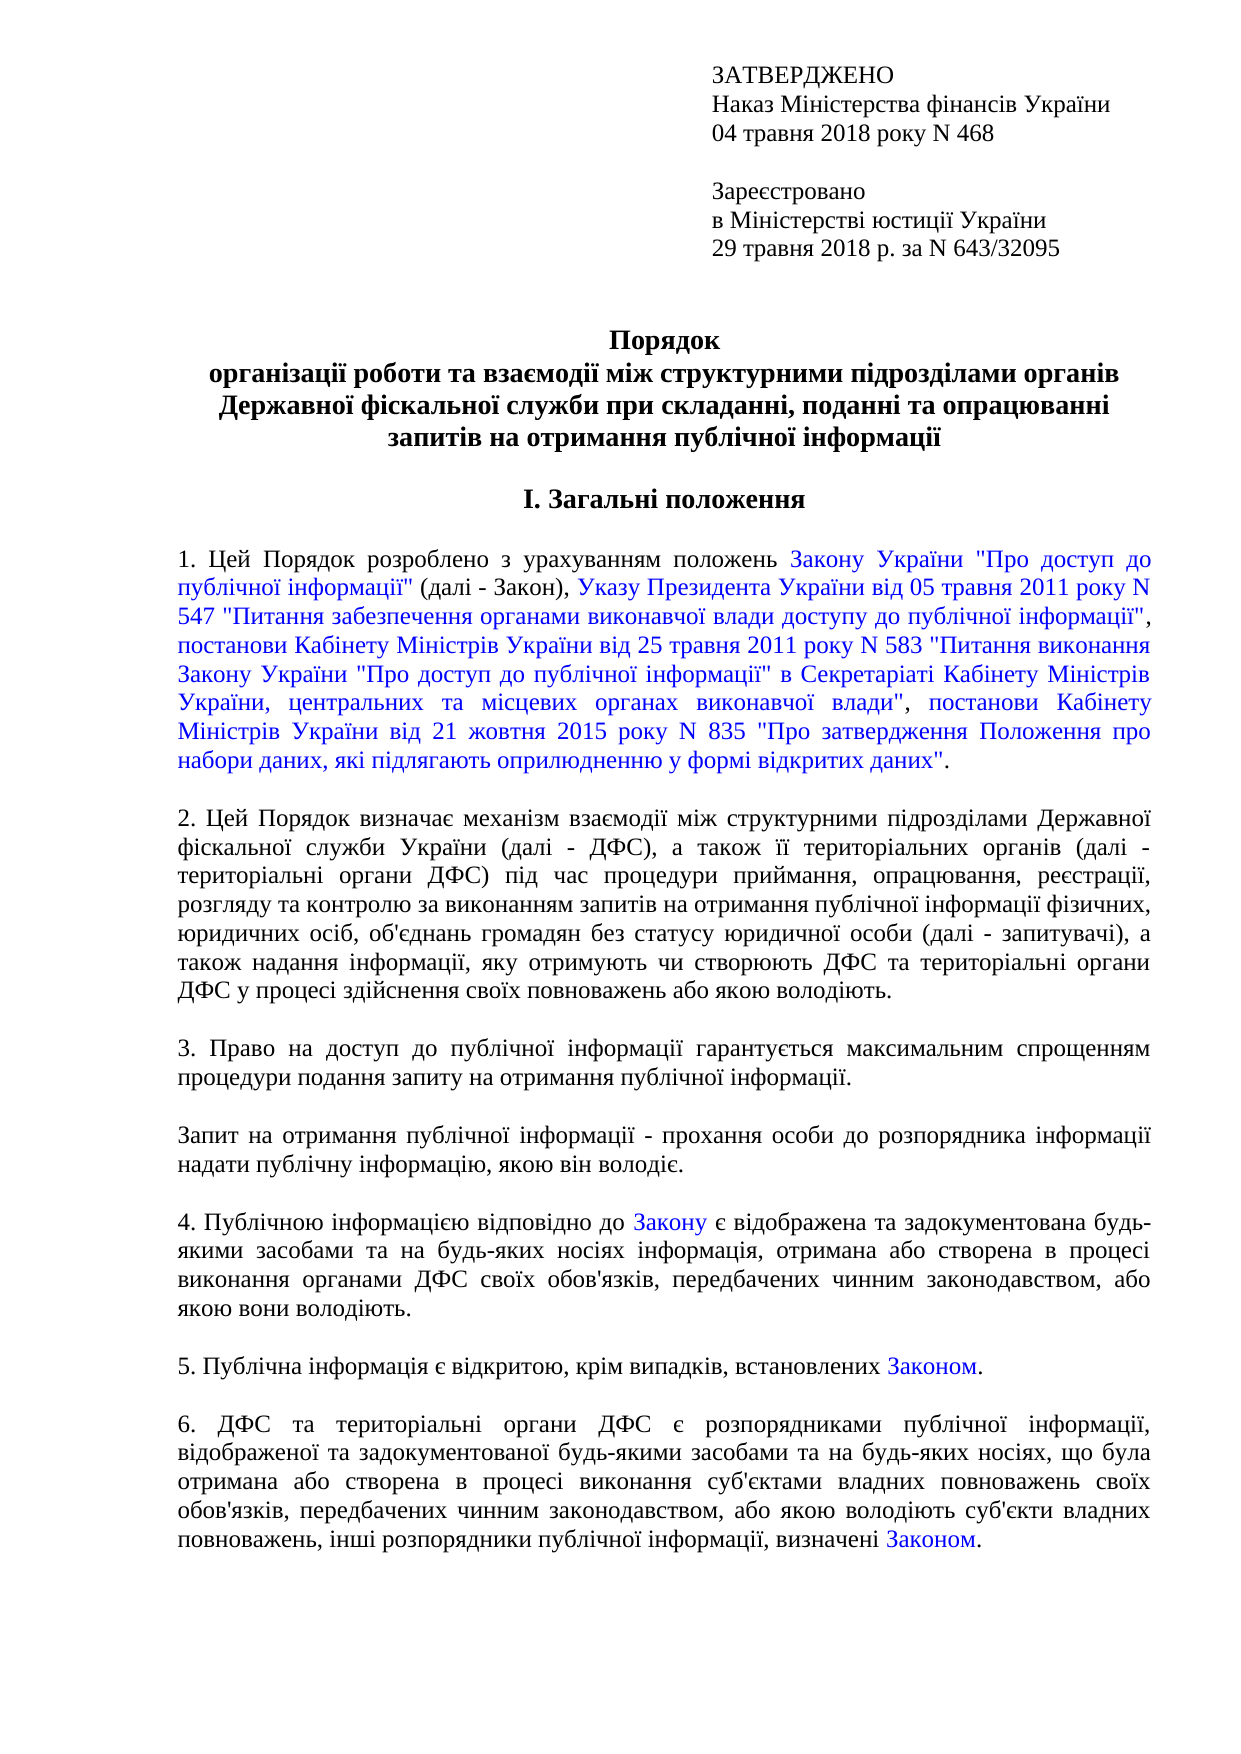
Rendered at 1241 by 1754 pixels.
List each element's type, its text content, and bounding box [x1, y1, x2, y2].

text 4. Публічною інформацією відповідно до Закону є відображена та задокументована будь-якими засобами та на будь-яких носіях інформація, отримана або створена в процесі виконання органами ДФС своїх обов'язків, передбачених чинним законодавством, або якою вони володіють. [177, 1207, 1152, 1322]
text Запит на отримання публічної інформації - прохання особи до розпорядника інформації надати публічну інформацію, якою він володіє. [177, 1120, 1152, 1177]
text 3. Право на доступ до публічної інформації гарантується максимальним спрощенням процедури подання запиту на отримання публічної інформації. [177, 1033, 1152, 1091]
text 2. Цей Порядок визначає механізм взаємодії між структурними підрозділами Державної фіскальної служби України (далі - ДФС), а також її територіальних органів (далі - територіальні органи ДФС) під час процедури приймання, опрацювання, реєстрації, розгляду та контролю за виконанням запитів на отримання публічної інформації фізичних, юридичних осіб, об'єднань громадян без статусу юридичної особи (далі - запитувачі), а також надання інформації, яку отримують чи створюють ДФС та територіальні органи ДФС у процесі здійснення своїх повноважень або якою володіють. [177, 803, 1152, 1004]
text 6. ДФС та територіальні органи ДФС є розпорядниками публічної інформації, відображеної та задокументованої будь-якими засобами та на будь-яких носіях, що була отримана або створена в процесі виконання суб'єктами владних повноважень своїх обов'язків, передбачених чинним законодавством, або якою володіють суб'єкти владних повноважень, інші розпорядники публічної інформації, визначені Законом. [177, 1409, 1152, 1552]
text 5. Публічна інформація є відкритою, крім випадків, встановлених Законом. [177, 1351, 1152, 1379]
subtitle Порядок організації роботи та взаємодії між структурними підрозділами органів Державної фіскальної служби при складанні, поданні та опрацюванні запитів на отримання публічної інформації [177, 323, 1152, 453]
text 1. Цей Порядок розроблено з урахуванням положень Закону України "Про доступ до публічної інформації" (далі - Закон), Указу Президента України від 05 травня 2011 року N 547 "Питання забезпечення органами виконавчої влади доступу до публічної інформації", постанови Кабінету Міністрів України від 25 травня 2011 року N 583 "Питання виконання Закону України "Про доступ до публічної інформації" в Секретаріаті Кабінету Міністрів України, центральних та місцевих органах виконавчої влади", постанови Кабінету Міністрів України від 21 жовтня 2015 року N 835 "Про затвердження Положення про набори даних, які підлягають оприлюдненню у формі відкритих даних". [177, 544, 1152, 774]
subtitle I. Загальні положення [177, 482, 1152, 514]
table_header ЗАТВЕРДЖЕНО Наказ Міністерства фінансів України 04 травня 2018 року N 468 Зареєстровано в Міністерстві юстиції України 29 травня 2018 р. за N 643/32095 [709, 58, 1147, 265]
